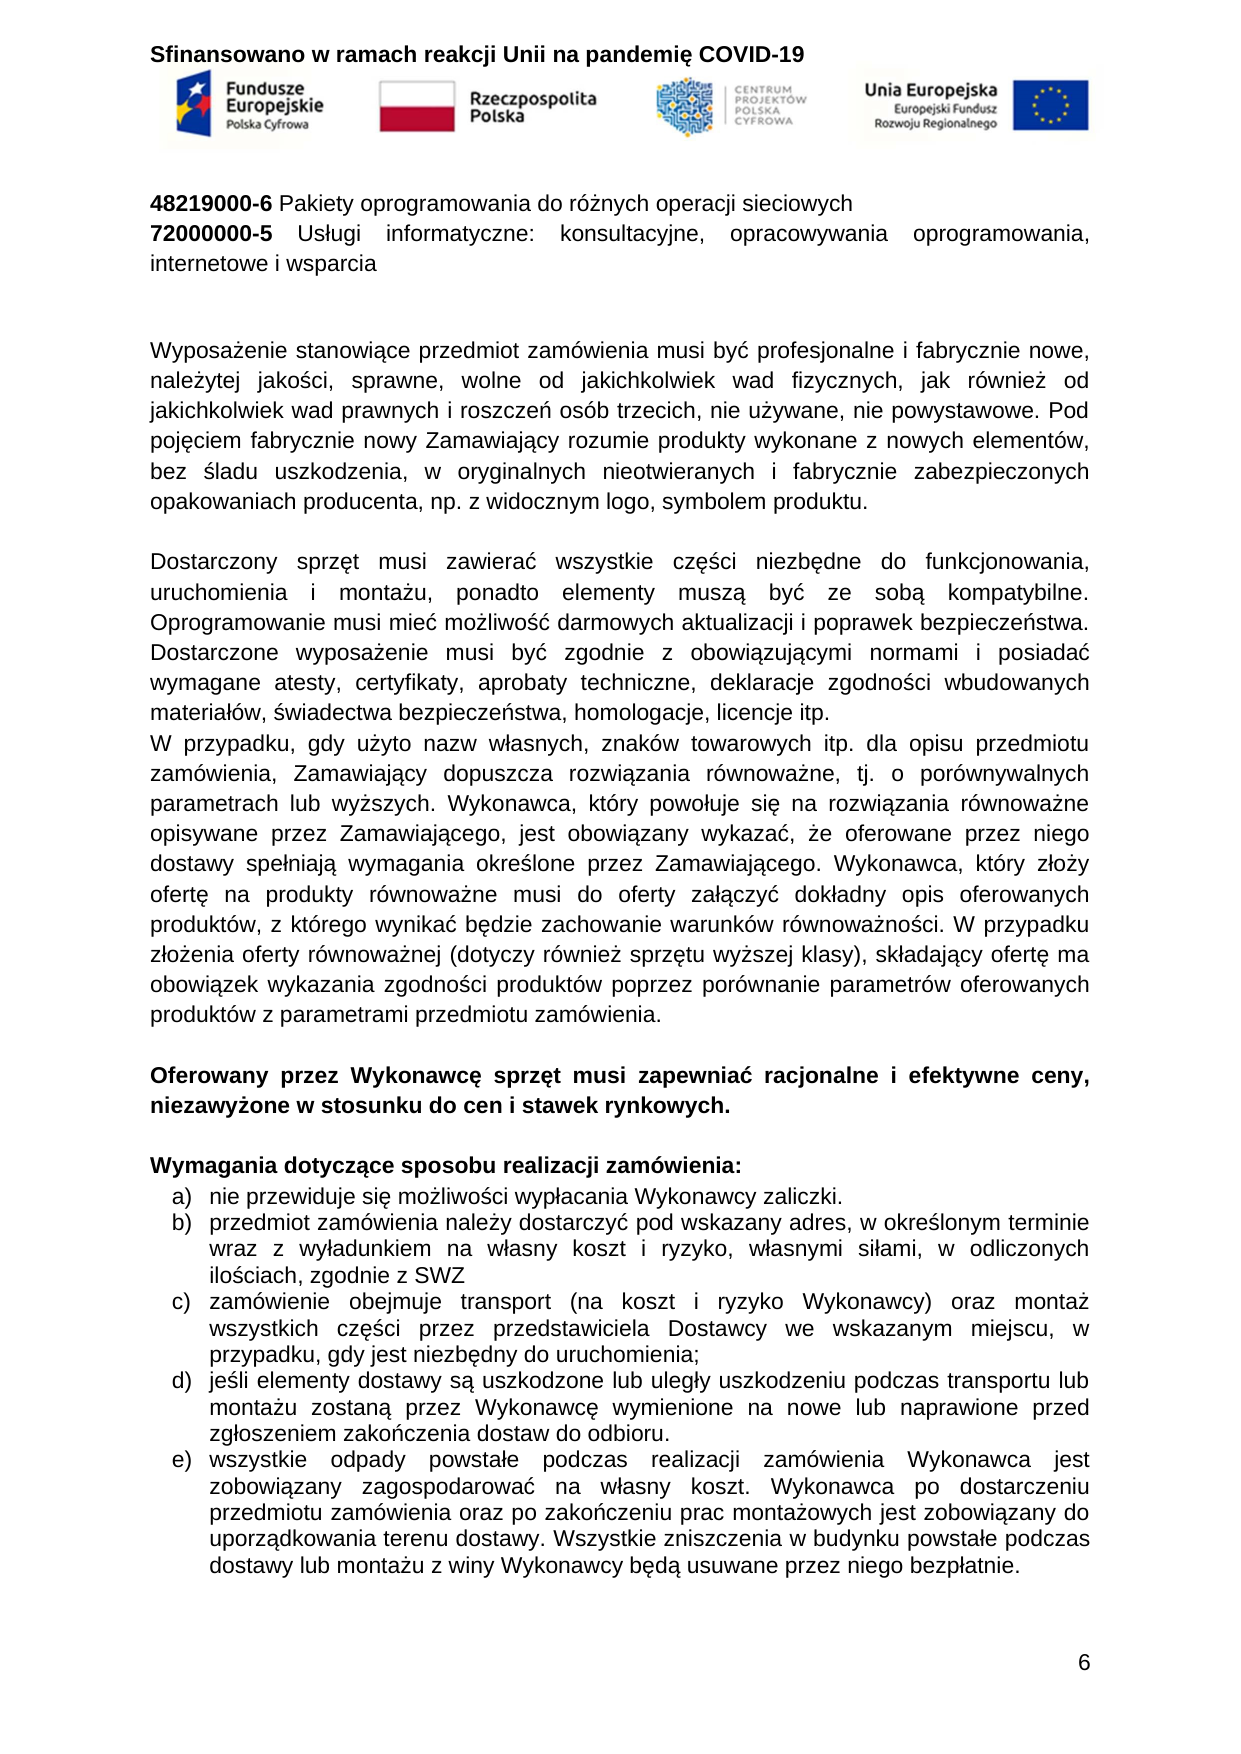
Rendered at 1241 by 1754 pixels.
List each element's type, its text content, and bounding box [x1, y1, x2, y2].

picture [236, 52, 242, 60]
picture [295, 52, 301, 60]
list wszystkie odpady powstałe podczas realizacji zamówienia Wykonawca jest zobowiązany zagospodarować na własny koszt. Wykonawca po dostarczeniu przedmiotu zamówienia oraz po zakończeniu prac montażowych jest zobowiązany do uporządkowania terenu dostawy. Wszystkie zniszczenia w budynku powstałe podczas dostawy lub montażu z winy Wykonawcy będą usuwane przez niego bezpłatnie. [172, 1446, 1090, 1578]
text W przypadku, gdy użyto nazw własnych, znaków towarowych itp. dla opisu przedmiotu zamówienia, Zamawiający dopuszcza rozwiązania równoważne, tj. o porównywalnych parametrach lub wyższych. Wykonawca, który powołuje się na rozwiązania równoważne opisywane przez Zamawiającego, jest obowiązany wykazać, że oferowane przez niego dostawy spełniają wymagania określone przez Zamawiającego. Wykonawca, który złoży ofertę na produkty równoważne musi do oferty załączyć dokładny opis oferowanych produktów, z którego wynikać będzie zachowanie warunków równoważności. W przypadku złożenia oferty równoważnej (dotyczy również sprzętu wyższej klasy), składający ofertę ma obowiązek wykazania zgodności produktów poprzez porównanie parametrów oferowanych produktów z parametrami przedmiotu zamówienia. [150, 729, 1090, 1028]
picture [507, 52, 514, 60]
text Oferowany przez Wykonawcę sprzęt musi zapewniać racjonalne i efektywne ceny, niezawyżone w stosunku do cen i stawek rynkowych. [150, 1062, 1090, 1118]
picture [719, 52, 728, 60]
list zamówienie obejmuje transport (na koszt i ryzyko Wykonawcy) oraz montaż wszystkich części przez przedstawiciela Dostawcy we wskazanym miejscu, w przypadku, gdy jest niezbędny do uruchomienia; [172, 1288, 1090, 1367]
picture [630, 52, 635, 60]
text Wymagania dotyczące sposobu realizacji zamówienia: [150, 1152, 1090, 1179]
text Wyposażenie stanowiące przedmiot zamówienia musi być profesjonalne i fabrycznie nowe, należytej jakości, sprawne, wolne od jakichkolwiek wad fizycznych, jak również od jakichkolwiek wad prawnych i roszczeń osób trzecich, nie używane, nie powystawowe. Pod pojęciem fabrycznie nowy Zamawiający rozumie produkty wykonane z nowych elementów, bez śladu uszkodzenia, w oryginalnych nieotwieranych i fabrycznie zabezpieczonych opakowaniach producenta, np. z widocznym logo, symbolem produktu. [150, 337, 1090, 514]
list jeśli elementy dostawy są uszkodzone lub uległy uszkodzeniu podczas transportu lub montażu zostaną przez Wykonawcę wymienione na nowe lub naprawione przed zgłoszeniem zakończenia dostaw do odbioru. [172, 1367, 1090, 1446]
picture [759, 52, 766, 59]
text 48219000-6 Pakiety oprogramowania do różnych operacji sieciowych [150, 190, 1090, 216]
list przedmiot zamówienia należy dostarczyć pod wskazany adres, w określonym terminie wraz z wyładunkiem na własny koszt i ryzyko, własnymi siłami, w odliczonych ilościach, zgodnie z SWZ [172, 1209, 1090, 1288]
picture [590, 52, 595, 60]
text Dostarczony sprzęt musi zawierać wszystkie części niezbędne do funkcjonowania, uruchomienia i montażu, ponadto elementy muszą być ze sobą kompatybilne. Oprogramowanie musi mieć możliwość darmowych aktualizacji i poprawek bezpieczeństwa. Dostarczone wyposażenie musi być zgodnie z obowiązującymi normami i posiadać wymagane atesty, certyfikaty, aprobaty techniczne, deklaracje zgodności wbudowanych materiałów, świadectwa bezpieczeństwa, homologacje, licencje itp. [150, 548, 1090, 726]
text 72000000-5 Usługi informatyczne: konsultacyjne, opracowywania oprogramowania, internetowe i wsparcia [150, 220, 1090, 276]
picture [159, 52, 1105, 160]
list nie przewiduje się możliwości wypłacania Wykonawcy zaliczki. [172, 1183, 1090, 1209]
